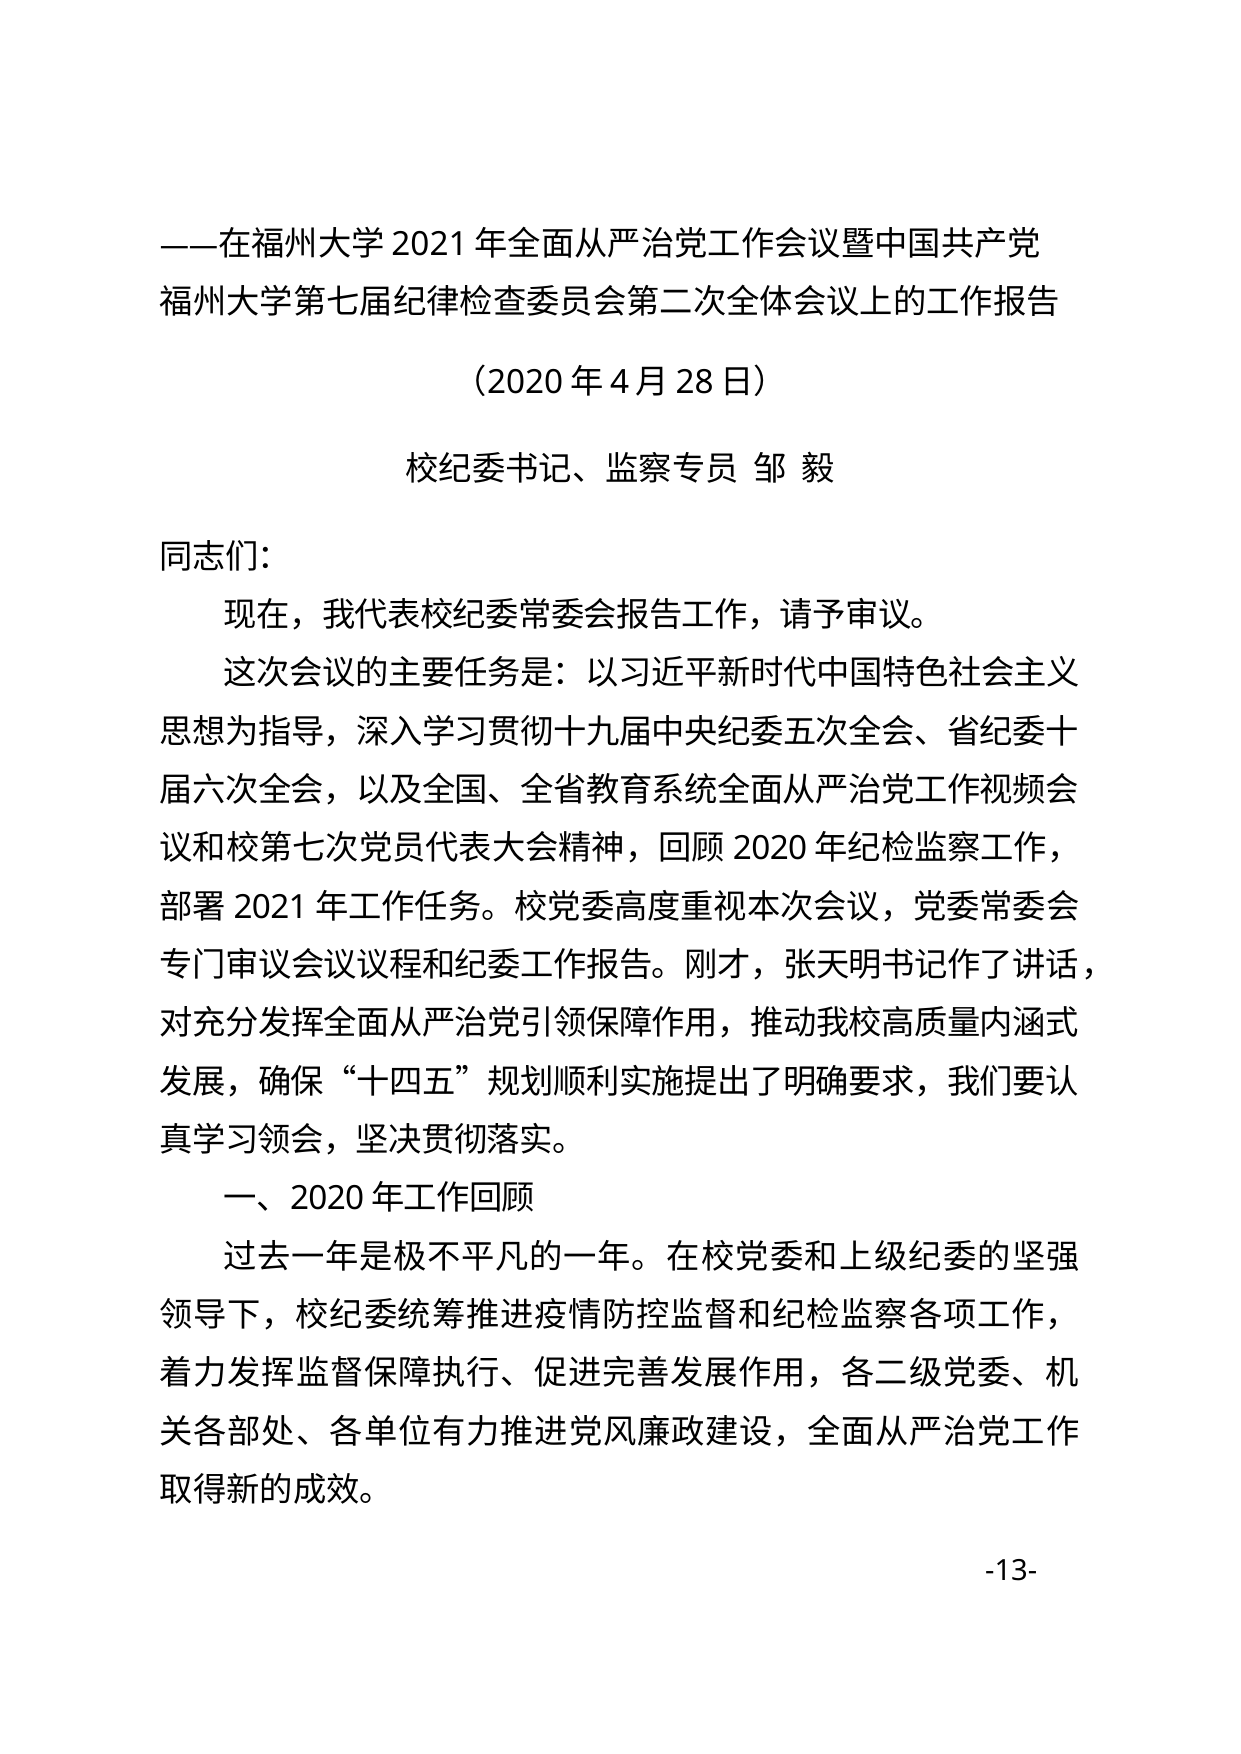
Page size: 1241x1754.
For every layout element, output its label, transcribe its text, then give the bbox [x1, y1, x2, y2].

text ——在福州大学2021年全面从严治党工作会议暨中国共产党 [159, 208, 1081, 267]
text 一、2020年工作回顾 [159, 1163, 1081, 1221]
text 过去一年是极不平凡的一年。在校党委和上级纪委的坚强领导下，校纪委统筹推进疫情防控监督和纪检监察各项工作，着力发挥监督保障执行、促进完善发展作用，各二级党委、机关各部处、各单位有力推进党风廉政建设，全面从严治党工作取得新的成效。 [159, 1221, 1081, 1513]
text 福州大学第七届纪律检查委员会第二次全体会议上的工作报告 [159, 267, 1081, 325]
text 校纪委书记、监察专员 邹 毅 [159, 433, 1081, 492]
text 现在，我代表校纪委常委会报告工作，请予审议。 [159, 580, 1081, 638]
text （2020年4月28日） [159, 355, 1081, 403]
text 这次会议的主要任务是：以习近平新时代中国特色社会主义思想为指导，深入学习贯彻十九届中央纪委五次全会、省纪委十届六次全会，以及全国、全省教育系统全面从严治党工作视频会议和校第七次党员代表大会精神，回顾2020年纪检监察工作，部署2021年工作任务。校党委高度重视本次会议，党委常委会专门审议会议议程和纪委工作报告。刚才，张天明书记作了讲话，对充分发挥全面从严治党引领保障作用，推动我校高质量内涵式发展，确保“十四五”规划顺利实施提出了明确要求，我们要认真学习领会，坚决贯彻落实。 [159, 638, 1081, 1163]
text 同志们： [159, 521, 1081, 580]
